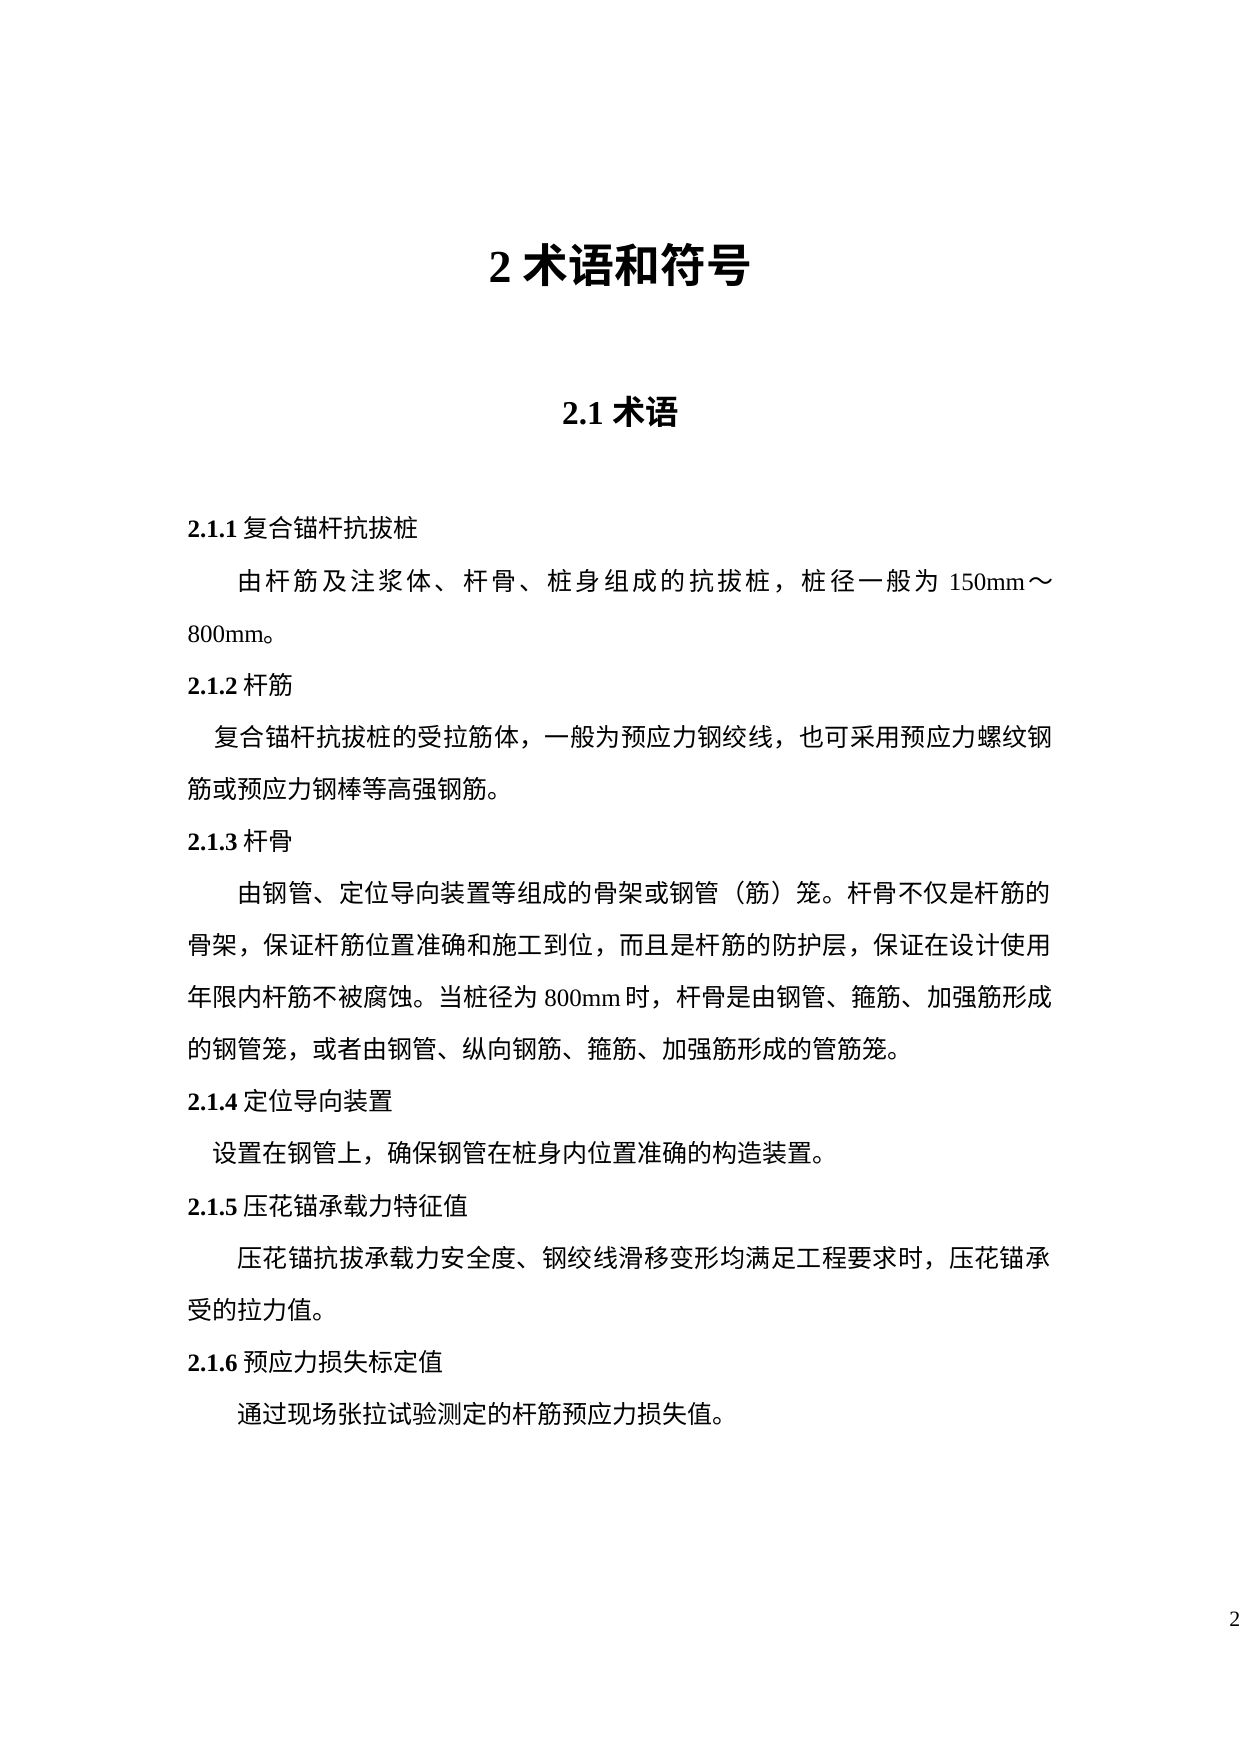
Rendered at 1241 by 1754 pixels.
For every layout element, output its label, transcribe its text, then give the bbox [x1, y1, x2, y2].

text 设置在钢管上，确保钢管在桩身内位置准确的构造装置。 [187, 1121, 1053, 1173]
subtitle 2 术语和符号 [187, 229, 1053, 295]
subtitle 2.1 术语 [187, 386, 1053, 434]
text 通过现场张拉试验测定的杆筋预应力损失值。 [187, 1382, 1053, 1434]
text 2.1.1 复合锚杆抗拔桩 [187, 496, 1053, 548]
text 2.1.6 预应力损失标定值 [187, 1329, 1053, 1382]
text 2.1.4 定位导向装置 [187, 1069, 1053, 1121]
text 由杆筋及注浆体、杆骨、桩身组成的抗拔桩，桩径一般为150mm～800mm。 [187, 548, 1053, 652]
text 复合锚杆抗拔桩的受拉筋体，一般为预应力钢绞线，也可采用预应力螺纹钢筋或预应力钢棒等高强钢筋。 [187, 704, 1053, 809]
text 2.1.5 压花锚承载力特征值 [187, 1173, 1053, 1225]
text 2.1.2 杆筋 [187, 652, 1053, 704]
text 由钢管、定位导向装置等组成的骨架或钢管（筋）笼。杆骨不仅是杆筋的骨架，保证杆筋位置准确和施工到位，而且是杆筋的防护层，保证在设计使用年限内杆筋不被腐蚀。当桩径为800mm时，杆骨是由钢管、箍筋、加强筋形成的钢管笼，或者由钢管、纵向钢筋、箍筋、加强筋形成的管筋笼。 [187, 861, 1053, 1069]
text 2.1.3 杆骨 [187, 809, 1053, 861]
text 压花锚抗拔承载力安全度、钢绞线滑移变形均满足工程要求时，压花锚承受的拉力值。 [187, 1225, 1053, 1329]
